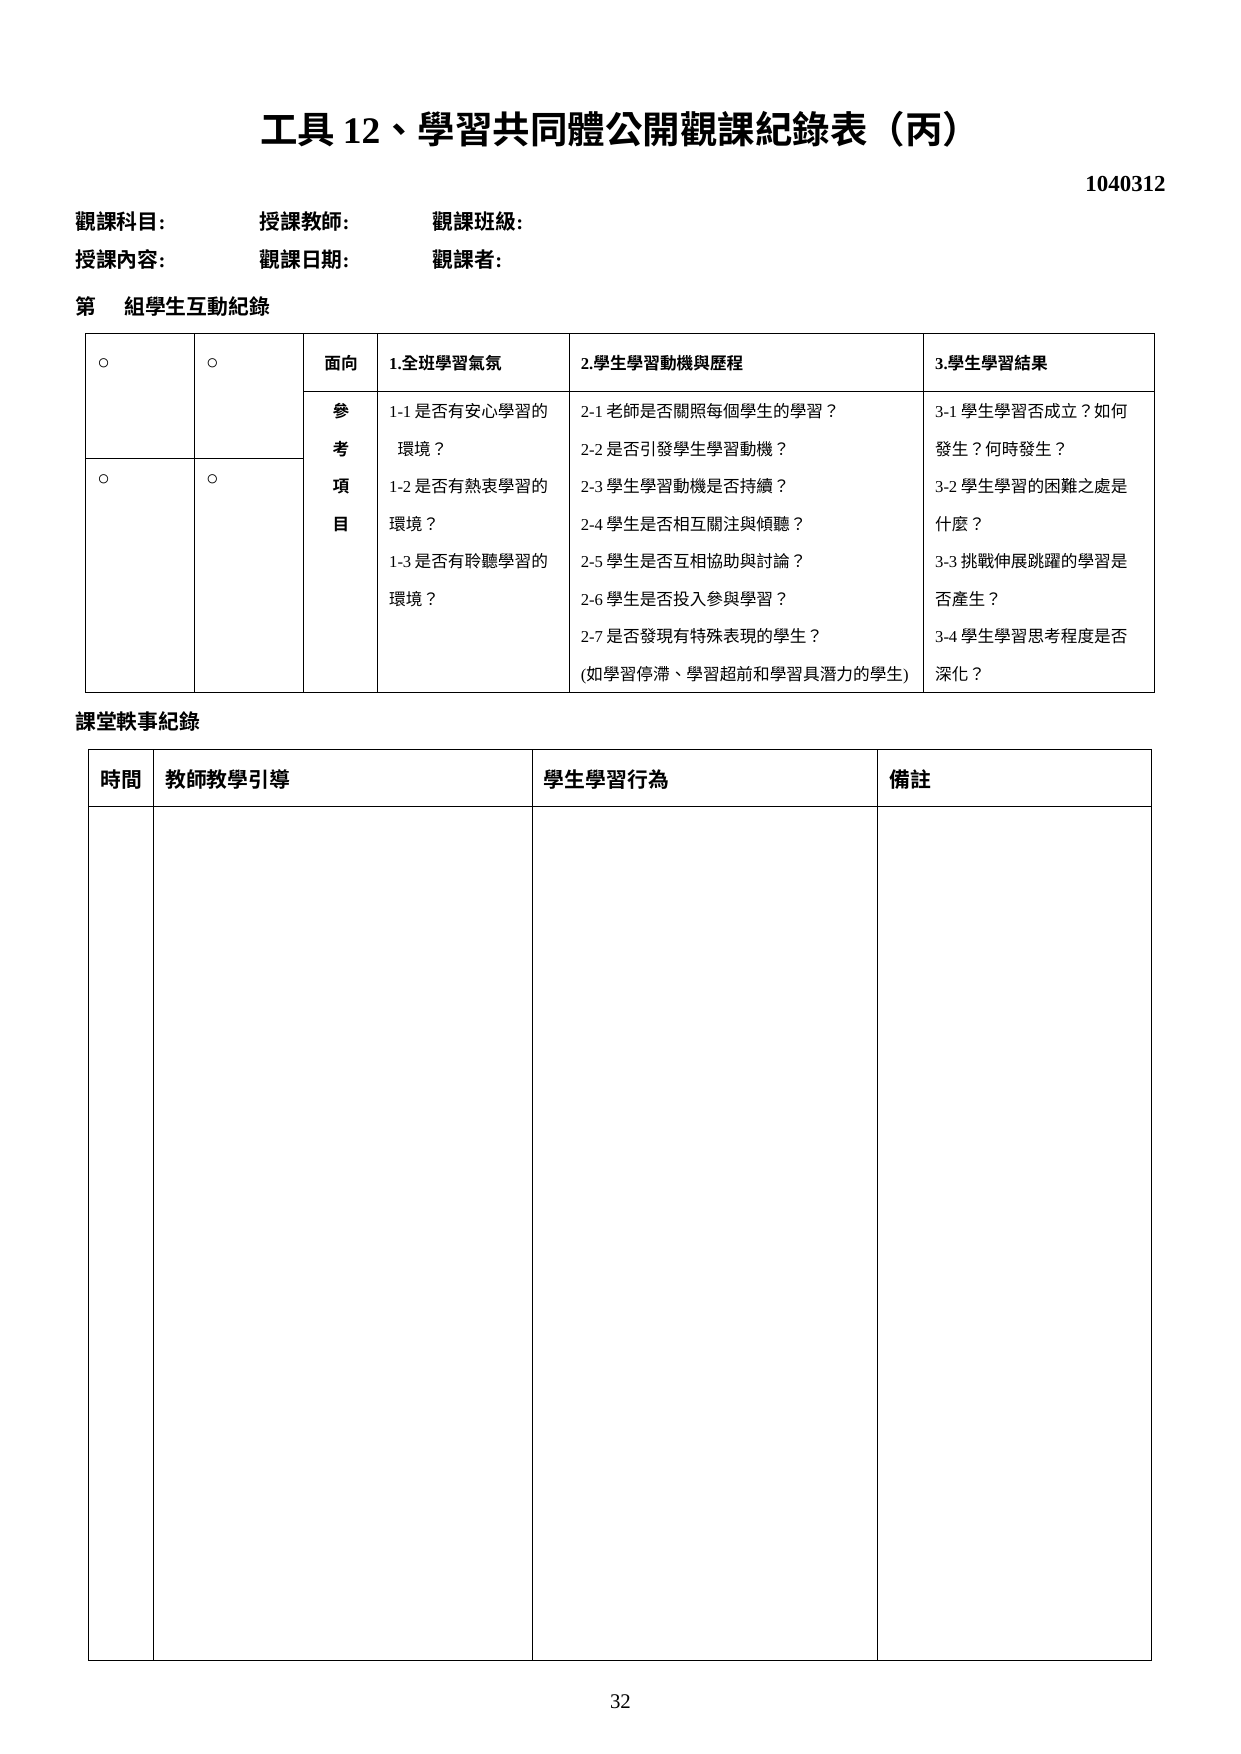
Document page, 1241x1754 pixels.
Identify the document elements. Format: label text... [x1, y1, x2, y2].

text 課堂軼事紀錄 [75, 702, 1165, 739]
table_cell 參 考 項 目 [304, 392, 377, 692]
table_header 面向 [304, 334, 377, 391]
text 第 組學生互動紀錄 [75, 286, 1165, 324]
table_cell [89, 807, 153, 1660]
table_cell 1-1是否有安心學習的環境？ 1-2是否有熱衷學習的環境？ 1-3是否有聆聽學習的環境？ [378, 392, 569, 692]
table_cell [878, 807, 1151, 1660]
table_header 學生學習行為 [533, 750, 877, 806]
table_header 2.學生學習動機與歷程 [570, 334, 923, 391]
table_header ○ [86, 334, 194, 458]
table_header 1.全班學習氣氛 [378, 334, 569, 391]
table_cell ○ [86, 459, 194, 692]
table_header 教師教學引導 [154, 750, 532, 806]
table_header 備註 [878, 750, 1151, 806]
text 觀課科目: 授課教師: 觀課班級: [75, 202, 1165, 239]
table_header ○ [195, 334, 303, 458]
table_cell [154, 807, 532, 1660]
text 1040312 [75, 164, 1165, 202]
table_header 3.學生學習結果 [924, 334, 1154, 391]
table_cell 3-1學生學習否成立？如何發生？何時發生？ 3-2學生學習的困難之處是什麼？ 3-3挑戰伸展跳躍的學習是否產生？ 3-4學生學習思考程度是否深化？ [924, 392, 1154, 692]
table_header 時間 [89, 750, 153, 806]
text 授課內容: 觀課日期: 觀課者: [75, 239, 1165, 277]
table_cell 2-1老師是否關照每個學生的學習？ 2-2是否引發學生學習動機？ 2-3學生學習動機是否持續？ 2-4學生是否相互關注與傾聽？ 2-5學生是否互相協助與討論？ 2-6學生是否投入參與學習？ 2-7是否發現有特殊表現的學生？ (如學習停滯、學習超前和學習具潛力的學生) [570, 392, 923, 692]
table_cell [533, 807, 877, 1660]
table_cell ○ [195, 459, 303, 692]
text 工具12、學習共同體公開觀課紀錄表（丙） [75, 89, 1165, 164]
